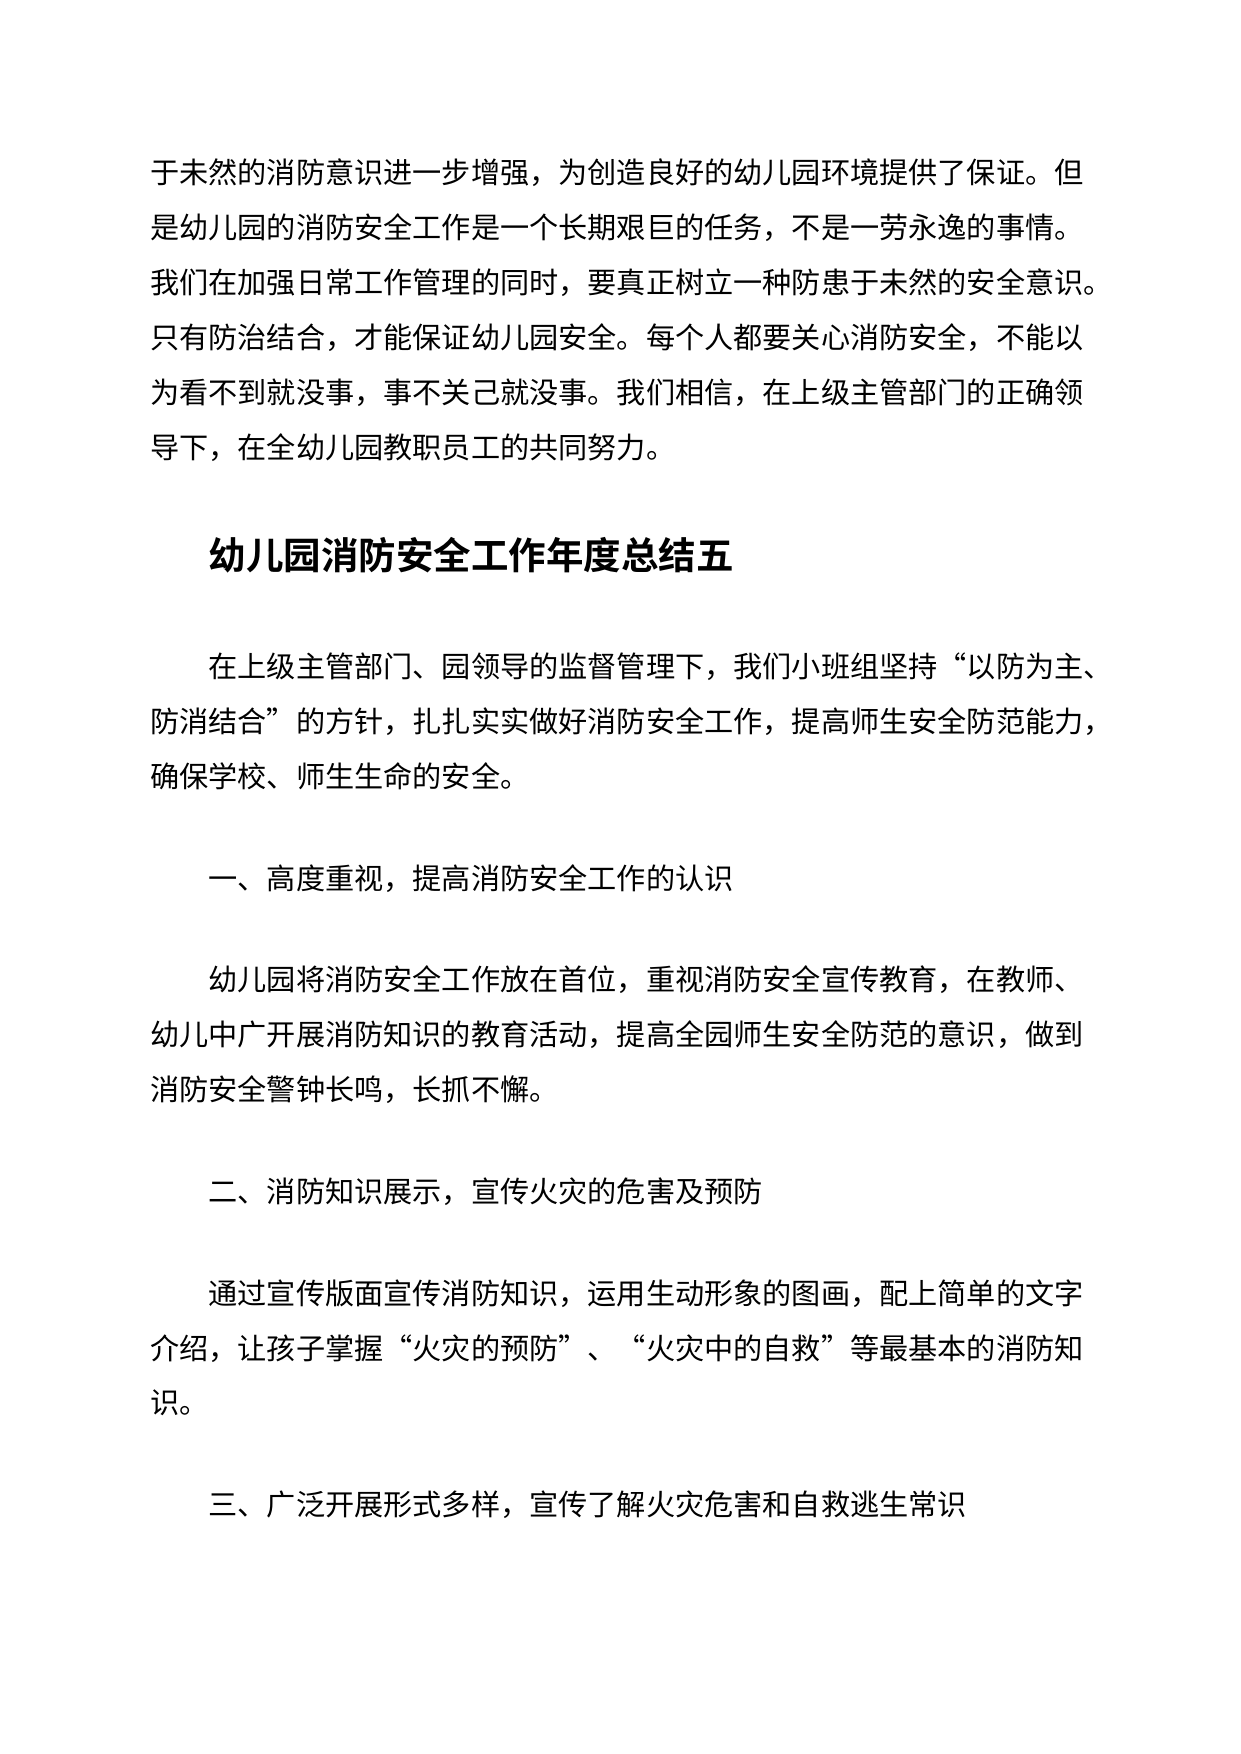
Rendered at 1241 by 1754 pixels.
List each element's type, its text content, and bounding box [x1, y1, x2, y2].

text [150, 150, 1090, 467]
text 一、高度重视，提高消防安全工作的认识 [150, 855, 1090, 897]
text 在上级主管部门、园领导的监督管理下，我们小班组坚持“以防为主、防消结合”的方针，扎扎实实做好消防安全工作，提高师生安全防范能力，确保学校、师生生命的安全。 [150, 644, 1090, 796]
text 三、广泛开展形式多样，宣传了解火灾危害和自救逃生常识 [150, 1482, 1090, 1524]
text 幼儿园消防安全工作年度总结五 [150, 526, 1090, 581]
text 幼儿园将消防安全工作放在首位，重视消防安全宣传教育，在教师、幼儿中广开展消防知识的教育活动，提高全园师生安全防范的意识，做到消防安全警钟长鸣，长抓不懈。 [150, 957, 1090, 1109]
text 二、消防知识展示，宣传火灾的危害及预防 [150, 1168, 1090, 1211]
text 通过宣传版面宣传消防知识，运用生动形象的图画，配上简单的文字介绍，让孩子掌握“火灾的预防”、“火灾中的自救”等最基本的消防知识。 [150, 1270, 1090, 1422]
